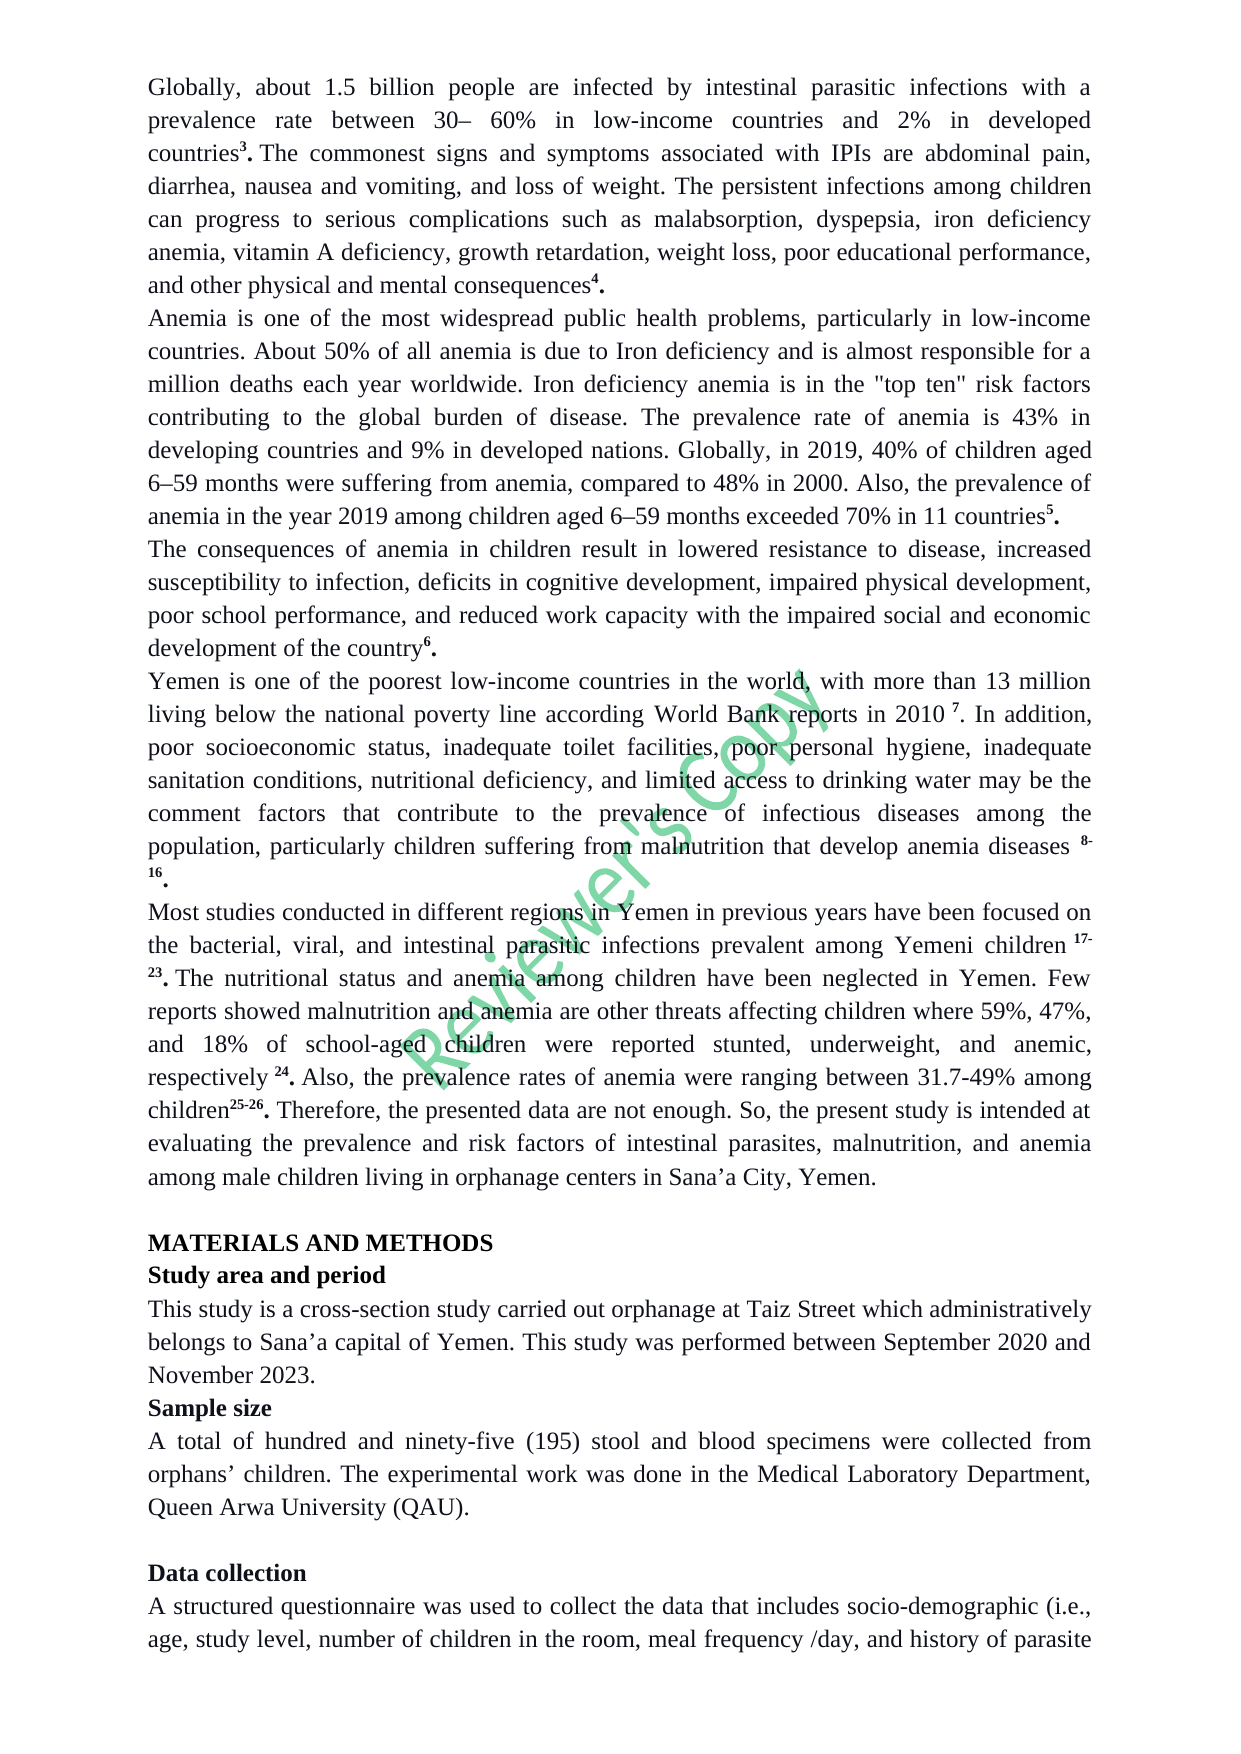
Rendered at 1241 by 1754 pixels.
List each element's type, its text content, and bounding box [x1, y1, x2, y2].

text Study area and period [148, 1261, 1092, 1289]
text Sample size [148, 1393, 1092, 1421]
text MATERIALS AND METHODS [148, 1228, 1092, 1256]
text A total of hundred and ninety-five (195) stool and blood specimens were collected from orphans’ children. The experimental work was done in the Medical Laboratory Department, Queen Arwa University (QAU). [148, 1426, 1092, 1521]
text Data collection [148, 1558, 1092, 1587]
text Yemen is one of the poorest low-income countries in the world, with more than 13 million living below the national poverty line according World Bank reports in 2010 7. In addition, poor socioeconomic status, inadequate toilet facilities, poor personal hygiene, inadequate sanitation conditions, nutritional deficiency, and limited access to drinking water may be the comment factors that contribute to the prevalence of infectious diseases among the population, particularly children suffering from malnutrition that develop anemia diseases 8-16. [148, 666, 1092, 893]
text Anemia is one of the most widespread public health problems, particularly in low-income countries. About 50% of all anemia is due to Iron deficiency and is almost responsible for a million deaths each year worldwide. Iron deficiency anemia is in the "top ten" risk factors contributing to the global burden of disease. The prevalence rate of anemia is 43% in developing countries and 9% in developed nations. Globally, in 2019, 40% of children aged 6–59 months were suffering from anemia, compared to 48% in 2000. Also, the prevalence of anemia in the year 2019 among children aged 6–59 months exceeded 70% in 11 countries5. [148, 303, 1092, 530]
text The consequences of anemia in children result in lowered resistance to disease, increased susceptibility to infection, deficits in cognitive development, impaired physical development, poor school performance, and reduced work capacity with the impaired social and economic development of the country6. [148, 534, 1092, 662]
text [148, 1591, 1092, 1653]
text Most studies conducted in different regions in Yemen in previous years have been focused on the bacterial, viral, and intestinal parasitic infections prevalent among Yemeni children 17-23. The nutritional status and anemia among children have been neglected in Yemen. Few reports showed malnutrition and anemia are other threats affecting children where 59%, 47%, and 18% of school-aged children were reported stunted, underweight, and anemic, respectively 24. Also, the prevalence rates of anemia were ranging between 31.7-49% among children25-26. Therefore, the presented data are not enough. So, the present study is intended at evaluating the prevalence and risk factors of intestinal parasites, malnutrition, and anemia among male children living in orphanage centers in Sana’a City, Yemen. [148, 897, 1092, 1190]
text This study is a cross-section study carried out orphanage at Taiz Street which administratively belongs to Sana’a capital of Yemen. This study was performed between September 2020 and November 2023. [148, 1294, 1092, 1388]
text Globally, about 1.5 billion people are infected by intestinal parasitic infections with a prevalence rate between 30– 60% in low-income countries and 2% in developed countries3. The commonest signs and symptoms associated with IPIs are abdominal pain, diarrhea, nausea and vomiting, and loss of weight. The persistent infections among children can progress to serious complications such as malabsorption, dyspepsia, iron deficiency anemia, vitamin A deficiency, growth retardation, weight loss, poor educational performance, and other physical and mental consequences4. [148, 72, 1092, 299]
